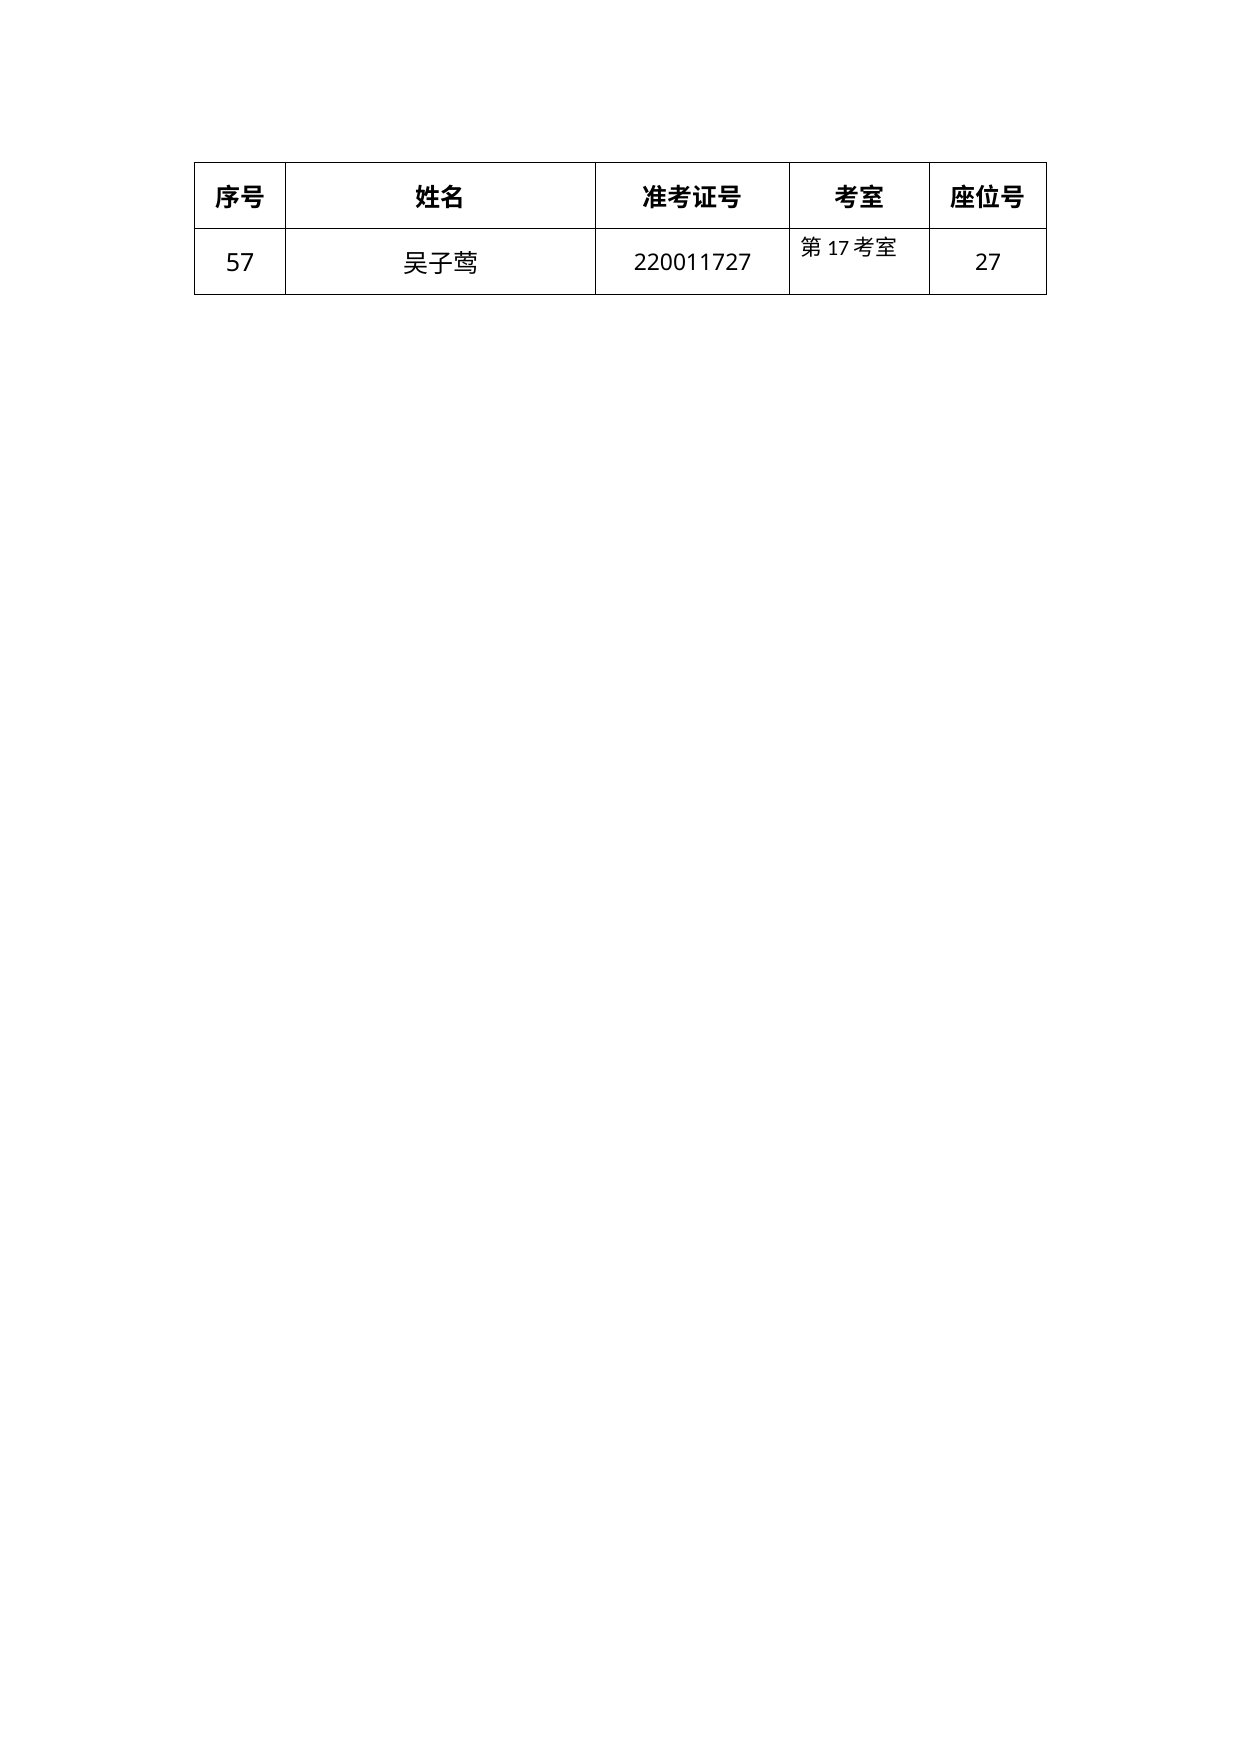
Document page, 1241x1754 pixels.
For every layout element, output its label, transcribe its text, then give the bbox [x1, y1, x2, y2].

table_header 座位号 [930, 163, 1046, 228]
table_header 序号 [195, 163, 285, 228]
table_header 姓名 [286, 163, 595, 228]
table_cell 220011727 [596, 229, 789, 294]
table_header 准考证号 [596, 163, 789, 228]
table_cell 57 [195, 229, 285, 294]
table_cell 第17考室 [790, 229, 929, 294]
table_cell 吴子莺 [286, 229, 595, 294]
table_header 考室 [790, 163, 929, 228]
table_cell 27 [930, 229, 1046, 294]
